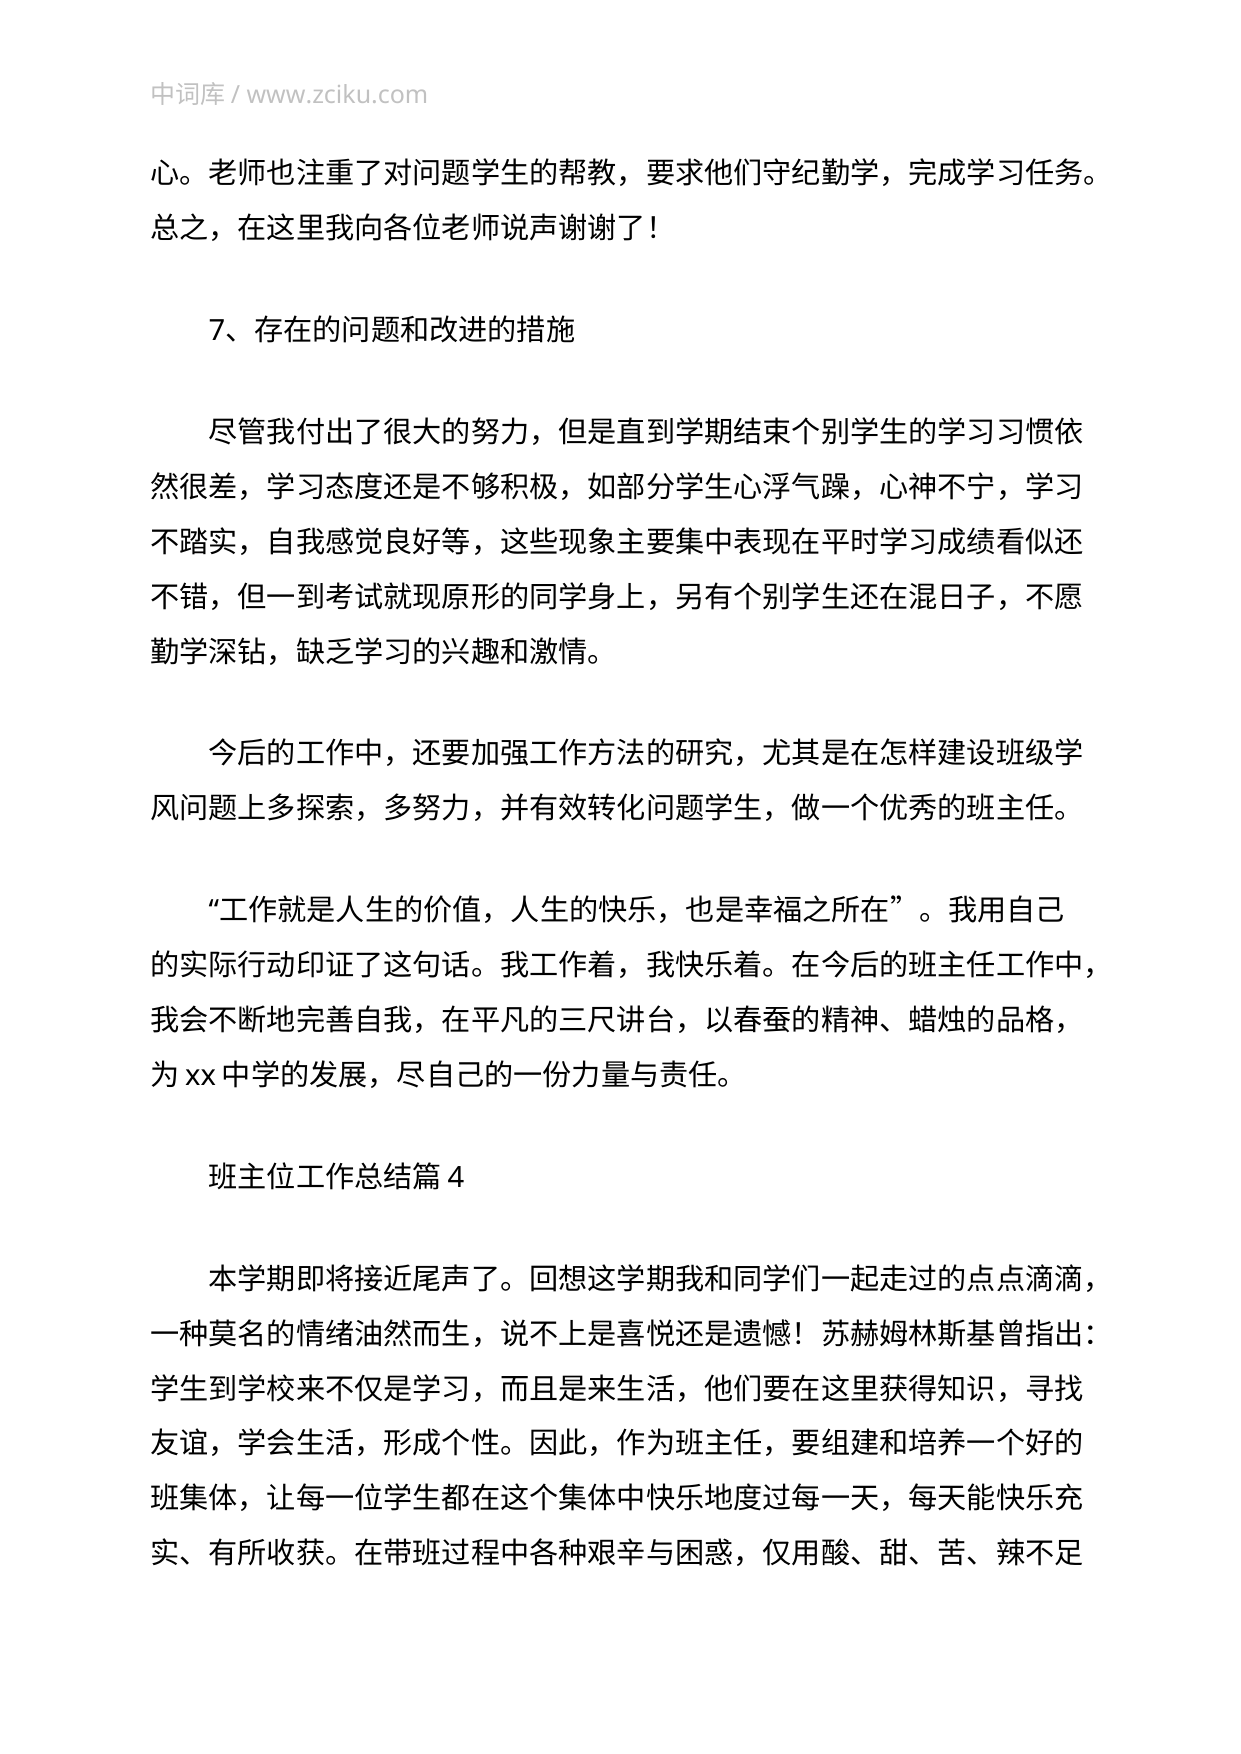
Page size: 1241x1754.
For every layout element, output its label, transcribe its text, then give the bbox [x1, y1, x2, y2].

text “工作就是人生的价值，人生的快乐，也是幸福之所在”。我用自己的实际行动印证了这句话。我工作着，我快乐着。在今后的班主任工作中，我会不断地完善自我，在平凡的三尺讲台，以春蚕的精神、蜡烛的品格，为xx中学的发展，尽自己的一份力量与责任。 [150, 887, 1090, 1094]
text 今后的工作中，还要加强工作方法的研究，尤其是在怎样建设班级学风问题上多探索，多努力，并有效转化问题学生，做一个优秀的班主任。 [150, 730, 1090, 827]
text 班主位工作总结篇4 [150, 1153, 1090, 1196]
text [150, 1255, 1090, 1572]
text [150, 150, 1090, 247]
text 7、存在的问题和改进的措施 [150, 307, 1090, 349]
text 尽管我付出了很大的努力，但是直到学期结束个别学生的学习习惯依然很差，学习态度还是不够积极，如部分学生心浮气躁，心神不宁，学习不踏实，自我感觉良好等，这些现象主要集中表现在平时学习成绩看似还不错，但一到考试就现原形的同学身上，另有个别学生还在混日子，不愿勤学深钻，缺乏学习的兴趣和激情。 [150, 409, 1090, 671]
